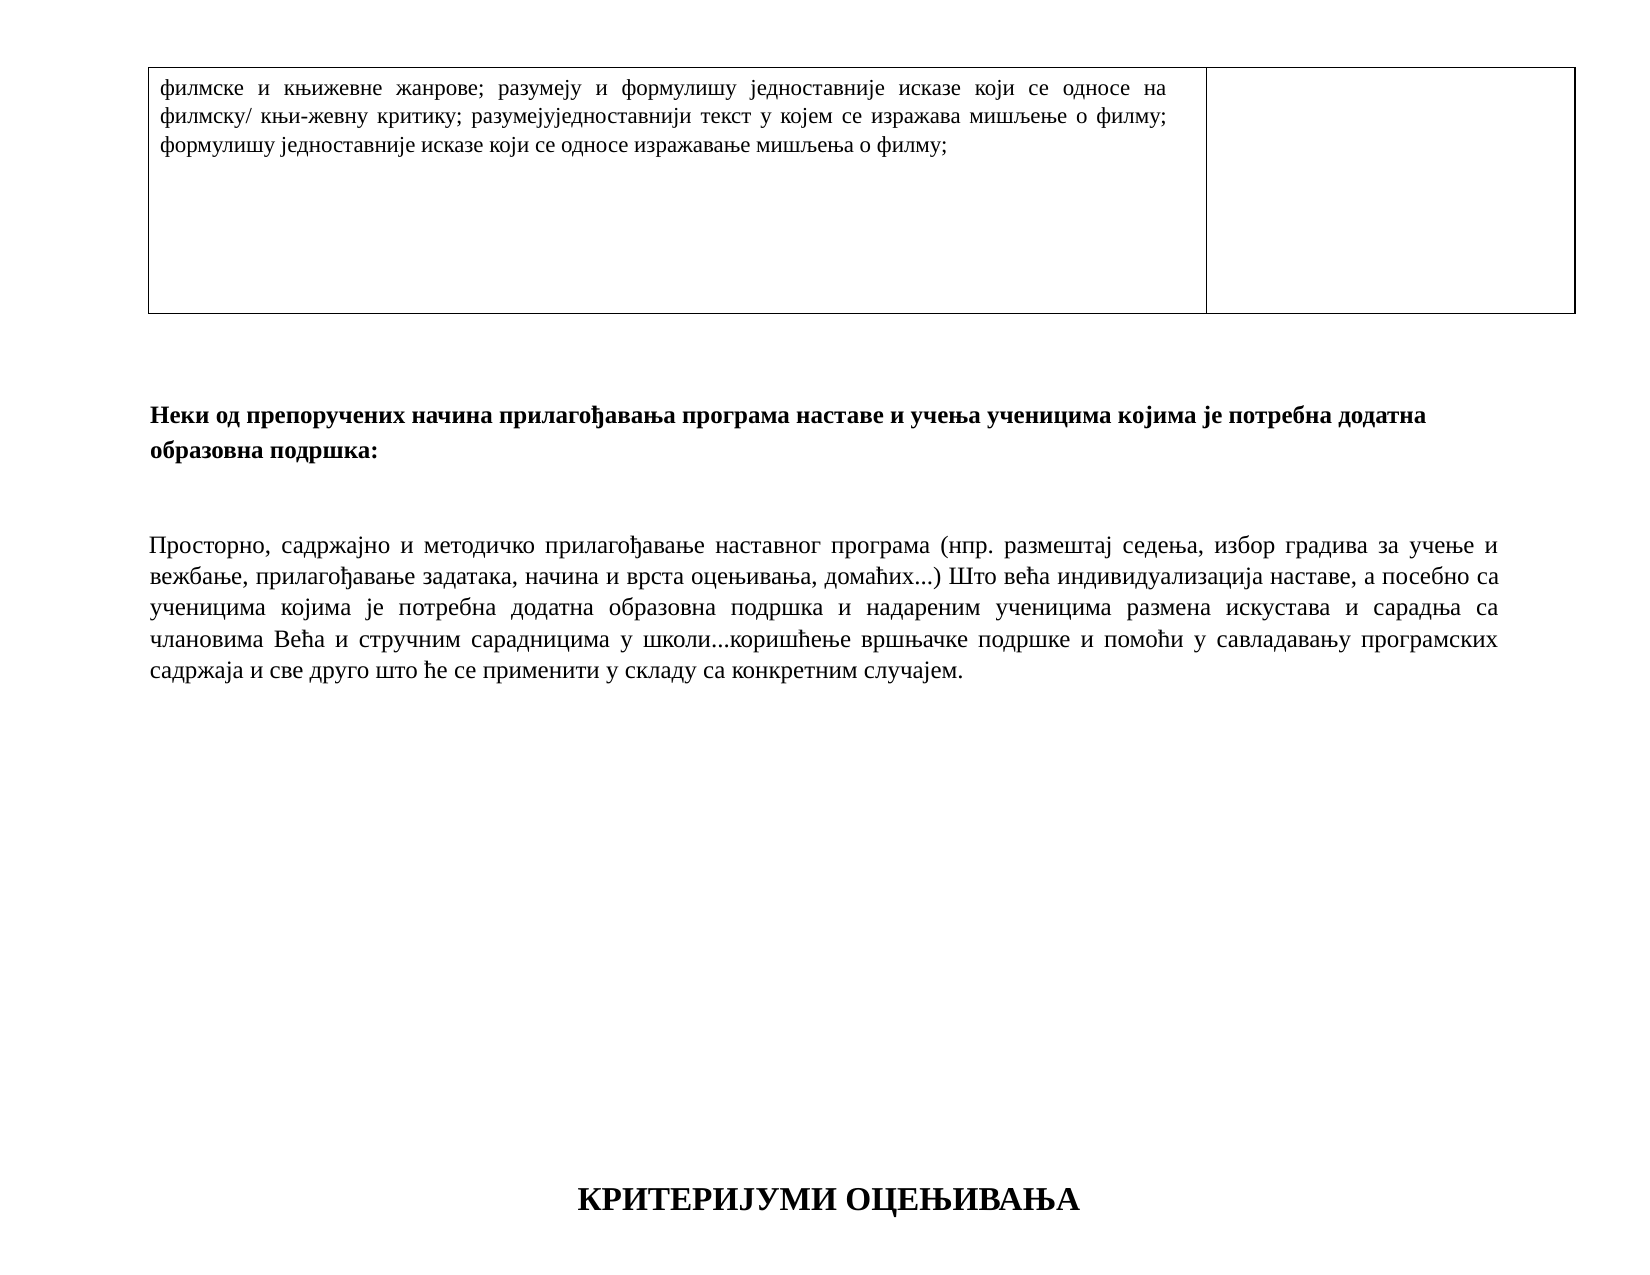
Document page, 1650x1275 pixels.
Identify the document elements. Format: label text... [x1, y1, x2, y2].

text Просторно, садржајно и методичко прилагођавање наставног програма (нпр. размештај седења, избор градива за учење и вежбање, прилагођавање задатака, начина и врста оцењивања, домаћих...) Што већа индивидуализација наставе, а посебно са ученицима којима је потребна додатна образовна подршка и надареним ученицима размена искустава и сарадња са члановима Већа и стручним сарадницима у школи...коришћење вршњачке подршке и помоћи у савладавању програмских садржаја и све друго што ће се применити у складу са конкретним случајем. [148, 530, 1500, 684]
table_cell филмске и књижевне жанрове; разумеју и формулишу једноставније исказе који се односе на филмску/ књи-жевну критику; разумејуједноставнији текст у којем се изражава мишљење о филму; формулишу једноставније исказе који се односе изражавање мишљења о филму; [149, 68, 1206, 313]
text КРИТЕРИЈУМИ ОЦЕЊИВАЊА [161, 1179, 1500, 1218]
text Неки од препоручених начина прилагођавања програма наставе и учења ученицима којима је потребна додатна образовна подршка: [150, 400, 1500, 464]
table_cell [1207, 68, 1574, 313]
